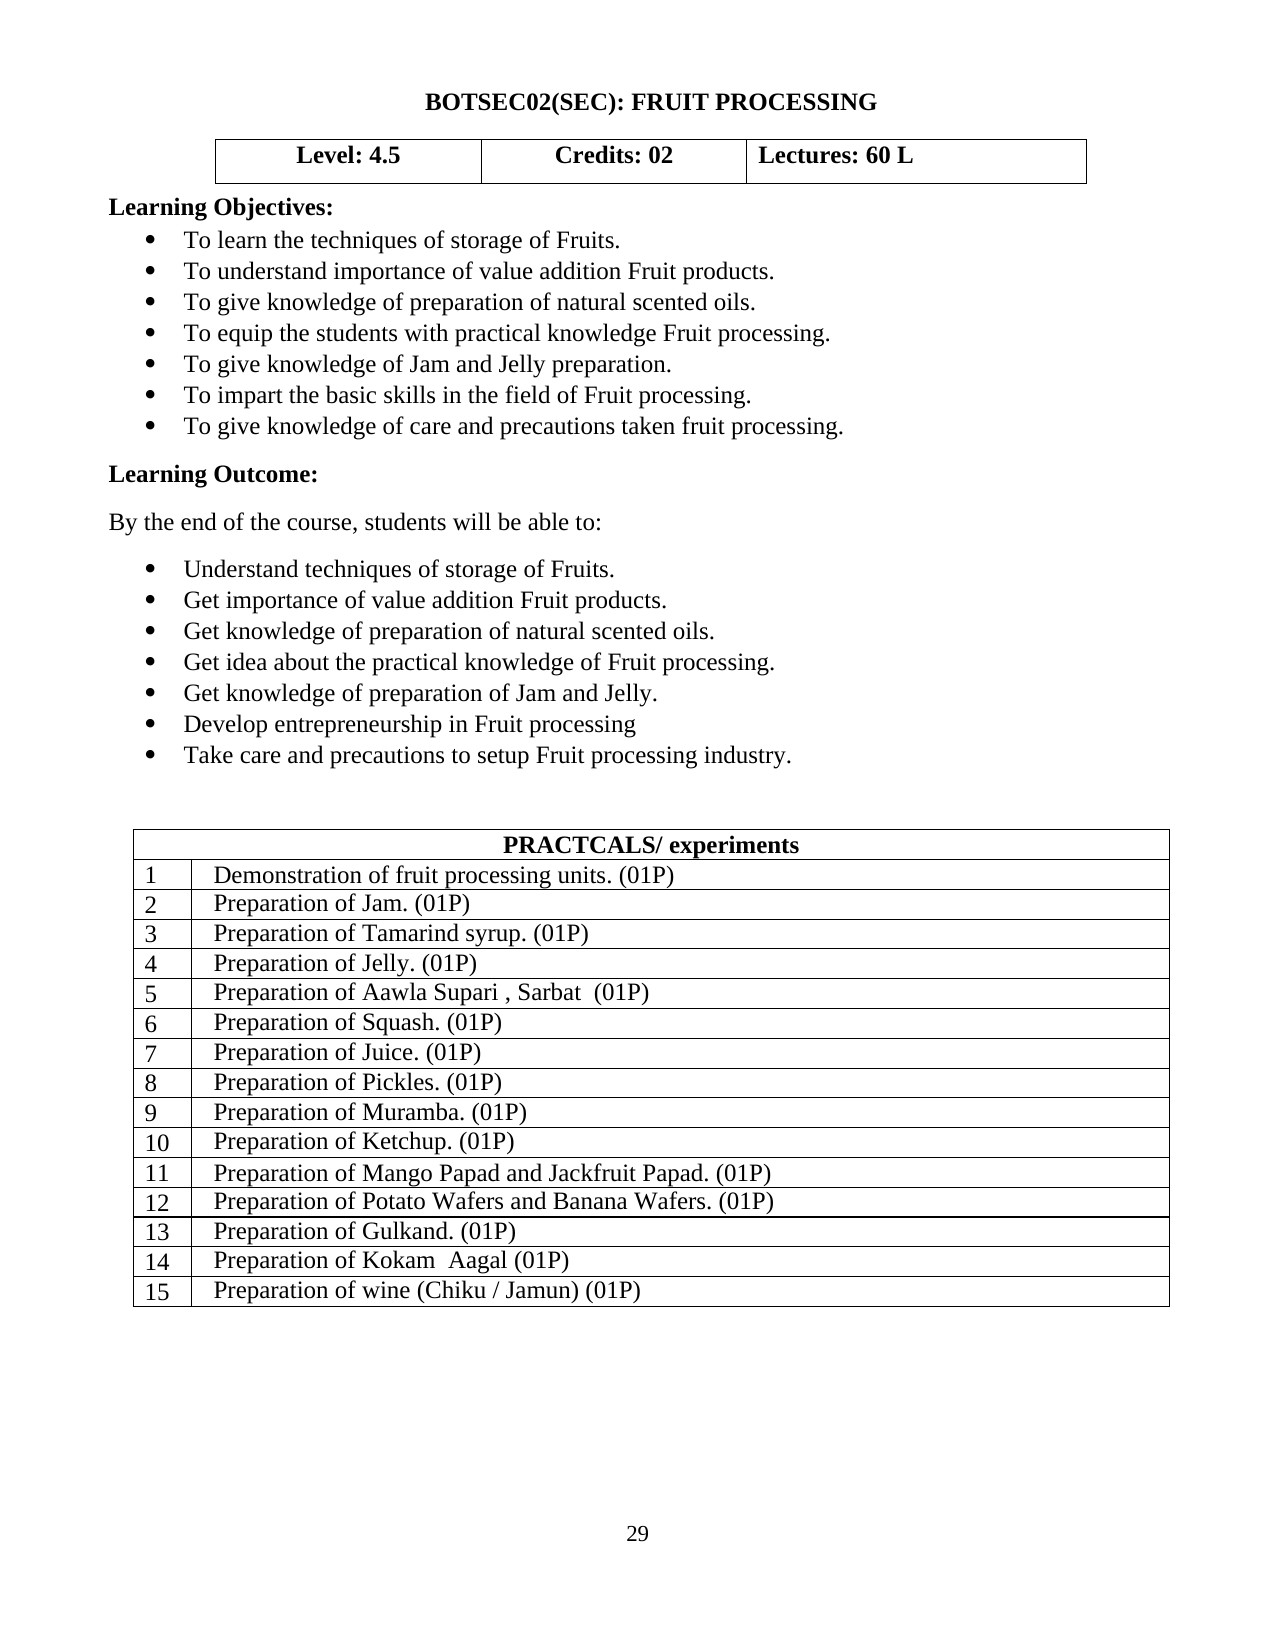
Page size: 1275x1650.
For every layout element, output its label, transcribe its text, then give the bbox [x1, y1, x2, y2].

list To impart the basic skills in the field of Fruit processing. [146, 380, 1194, 409]
list Get idea about the practical knowledge of Fruit processing. [146, 647, 1194, 676]
list To give knowledge of preparation of natural scented oils. [146, 287, 1194, 316]
table_cell 8 [134, 1069, 191, 1097]
table_cell 14 [134, 1247, 191, 1276]
table_cell 4 [134, 949, 191, 978]
table_cell Preparation of Muramba. (01P) [192, 1098, 1169, 1127]
table_cell 5 [134, 979, 191, 1008]
table_cell Preparation of Squash. (01P) [192, 1009, 1169, 1038]
table_cell 13 [134, 1218, 191, 1246]
table_cell Preparation of Mango Papad and Jackfruit Papad. (01P) [192, 1158, 1169, 1187]
text BOTSEC02(SEC): FRUIT PROCESSING [108, 87, 1194, 116]
table_cell 7 [134, 1039, 191, 1067]
table_cell Preparation of Ketchup. (01P) [192, 1128, 1169, 1157]
list Understand techniques of storage of Fruits. [146, 554, 1194, 583]
list Get importance of value addition Fruit products. [146, 585, 1194, 614]
text By the end of the course, students will be able to: [108, 507, 1194, 535]
table_cell Preparation of Kokam Aagal (01P) [192, 1247, 1169, 1276]
list Take care and precautions to setup Fruit processing industry. [146, 741, 1194, 769]
list To give knowledge of Jam and Jelly preparation. [146, 349, 1194, 378]
table_cell 2 [134, 890, 191, 918]
table_cell 6 [134, 1009, 191, 1038]
table_header PRACTCALS/ experiments [134, 830, 1169, 859]
table_cell 11 [134, 1158, 191, 1187]
table_cell Preparation of Tamarind syrup. (01P) [192, 920, 1169, 948]
table_cell Preparation of Juice. (01P) [192, 1039, 1169, 1067]
list To understand importance of value addition Fruit products. [146, 256, 1194, 285]
table_cell Demonstration of fruit processing units. (01P) [192, 860, 1169, 889]
table_cell Preparation of wine (Chiku / Jamun) (01P) [192, 1277, 1169, 1306]
list Develop entrepreneurship in Fruit processing [146, 709, 1194, 738]
list Get knowledge of preparation of Jam and Jelly. [146, 678, 1194, 707]
list To learn the techniques of storage of Fruits. [146, 225, 1194, 254]
table_header Level: 4.5 [216, 140, 481, 182]
table_cell 9 [134, 1098, 191, 1127]
table_cell 12 [134, 1188, 191, 1216]
list To equip the students with practical knowledge Fruit processing. [146, 318, 1194, 347]
text Learning Objectives: [108, 164, 1194, 221]
table_cell Preparation of Jam. (01P) [192, 890, 1169, 918]
table_cell 1 [134, 860, 191, 889]
table_cell Preparation of Gulkand. (01P) [192, 1218, 1169, 1246]
table_cell 3 [134, 920, 191, 948]
table_cell 15 [134, 1277, 191, 1306]
table_header Credits: 02 [482, 140, 746, 182]
list To give knowledge of care and precautions taken fruit processing. [146, 411, 1194, 440]
table_cell Preparation of Aawla Supari , Sarbat (01P) [192, 979, 1169, 1008]
table_cell Preparation of Jelly. (01P) [192, 949, 1169, 978]
table_cell Preparation of Pickles. (01P) [192, 1069, 1169, 1097]
list Get knowledge of preparation of natural scented oils. [146, 616, 1194, 645]
table_header Lectures: 60 L [747, 140, 1086, 182]
table_cell 10 [134, 1128, 191, 1157]
table_cell Preparation of Potato Wafers and Banana Wafers. (01P) [192, 1188, 1169, 1216]
text Learning Outcome: [108, 459, 1194, 488]
